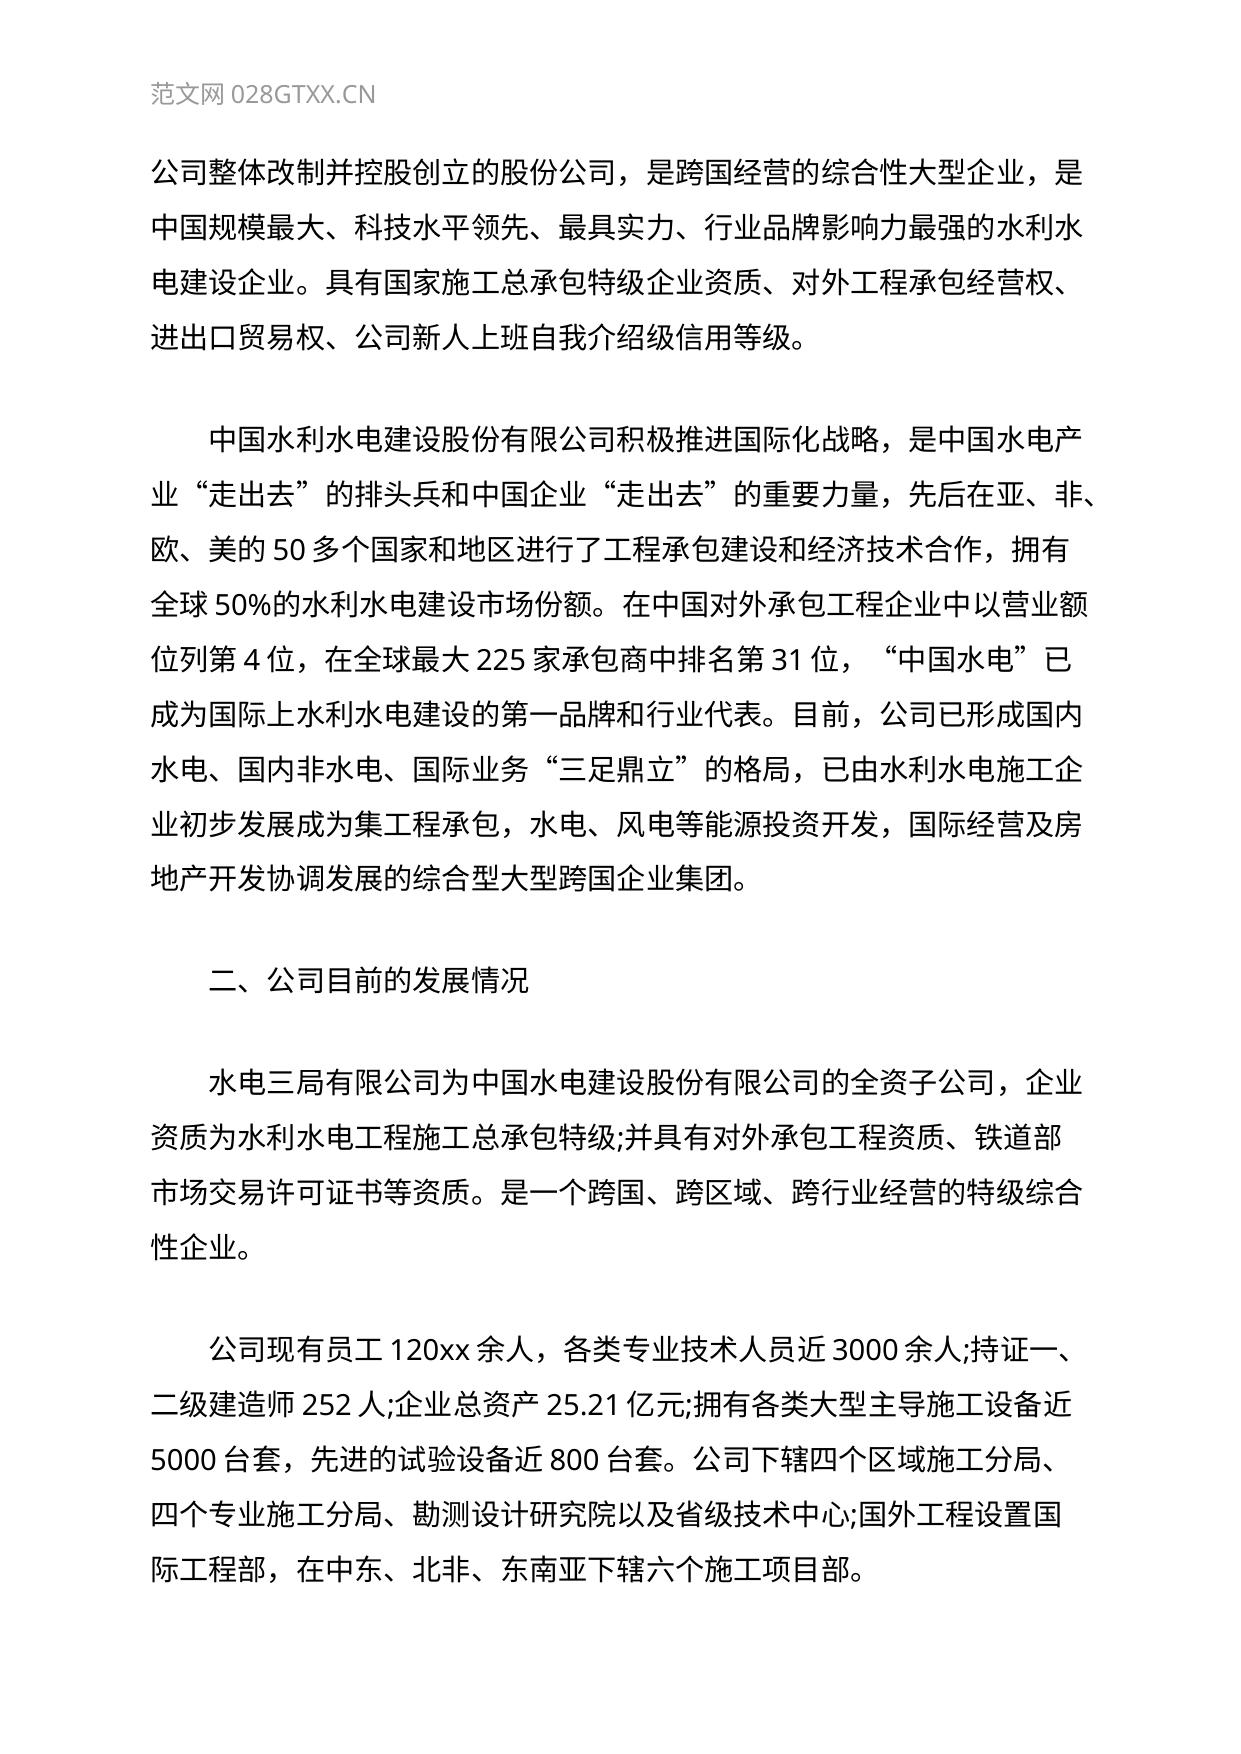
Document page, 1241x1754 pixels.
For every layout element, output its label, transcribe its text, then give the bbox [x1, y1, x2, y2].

text 二、公司目前的发展情况 [150, 958, 1090, 1000]
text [150, 150, 1090, 357]
text 水电三局有限公司为中国水电建设股份有限公司的全资子公司，企业资质为水利水电工程施工总承包特级;并具有对外承包工程资质、铁道部市场交易许可证书等资质。是一个跨国、跨区域、跨行业经营的特级综合性企业。 [150, 1059, 1090, 1267]
text 中国水利水电建设股份有限公司积极推进国际化战略，是中国水电产业“走出去”的排头兵和中国企业“走出去”的重要力量，先后在亚、非、欧、美的50多个国家和地区进行了工程承包建设和经济技术合作，拥有全球50%的水利水电建设市场份额。在中国对外承包工程企业中以营业额位列第4位，在全球最大225家承包商中排名第31位，“中国水电”已成为国际上水利水电建设的第一品牌和行业代表。目前，公司已形成国内水电、国内非水电、国际业务“三足鼎立”的格局，已由水利水电施工企业初步发展成为集工程承包，水电、风电等能源投资开发，国际经营及房地产开发协调发展的综合型大型跨国企业集团。 [150, 416, 1090, 898]
text 公司现有员工120xx余人，各类专业技术人员近3000余人;持证一、二级建造师252人;企业总资产25.21亿元;拥有各类大型主导施工设备近5000台套，先进的试验设备近800台套。公司下辖四个区域施工分局、四个专业施工分局、勘测设计研究院以及省级技术中心;国外工程设置国际工程部，在中东、北非、东南亚下辖六个施工项目部。 [150, 1326, 1090, 1588]
